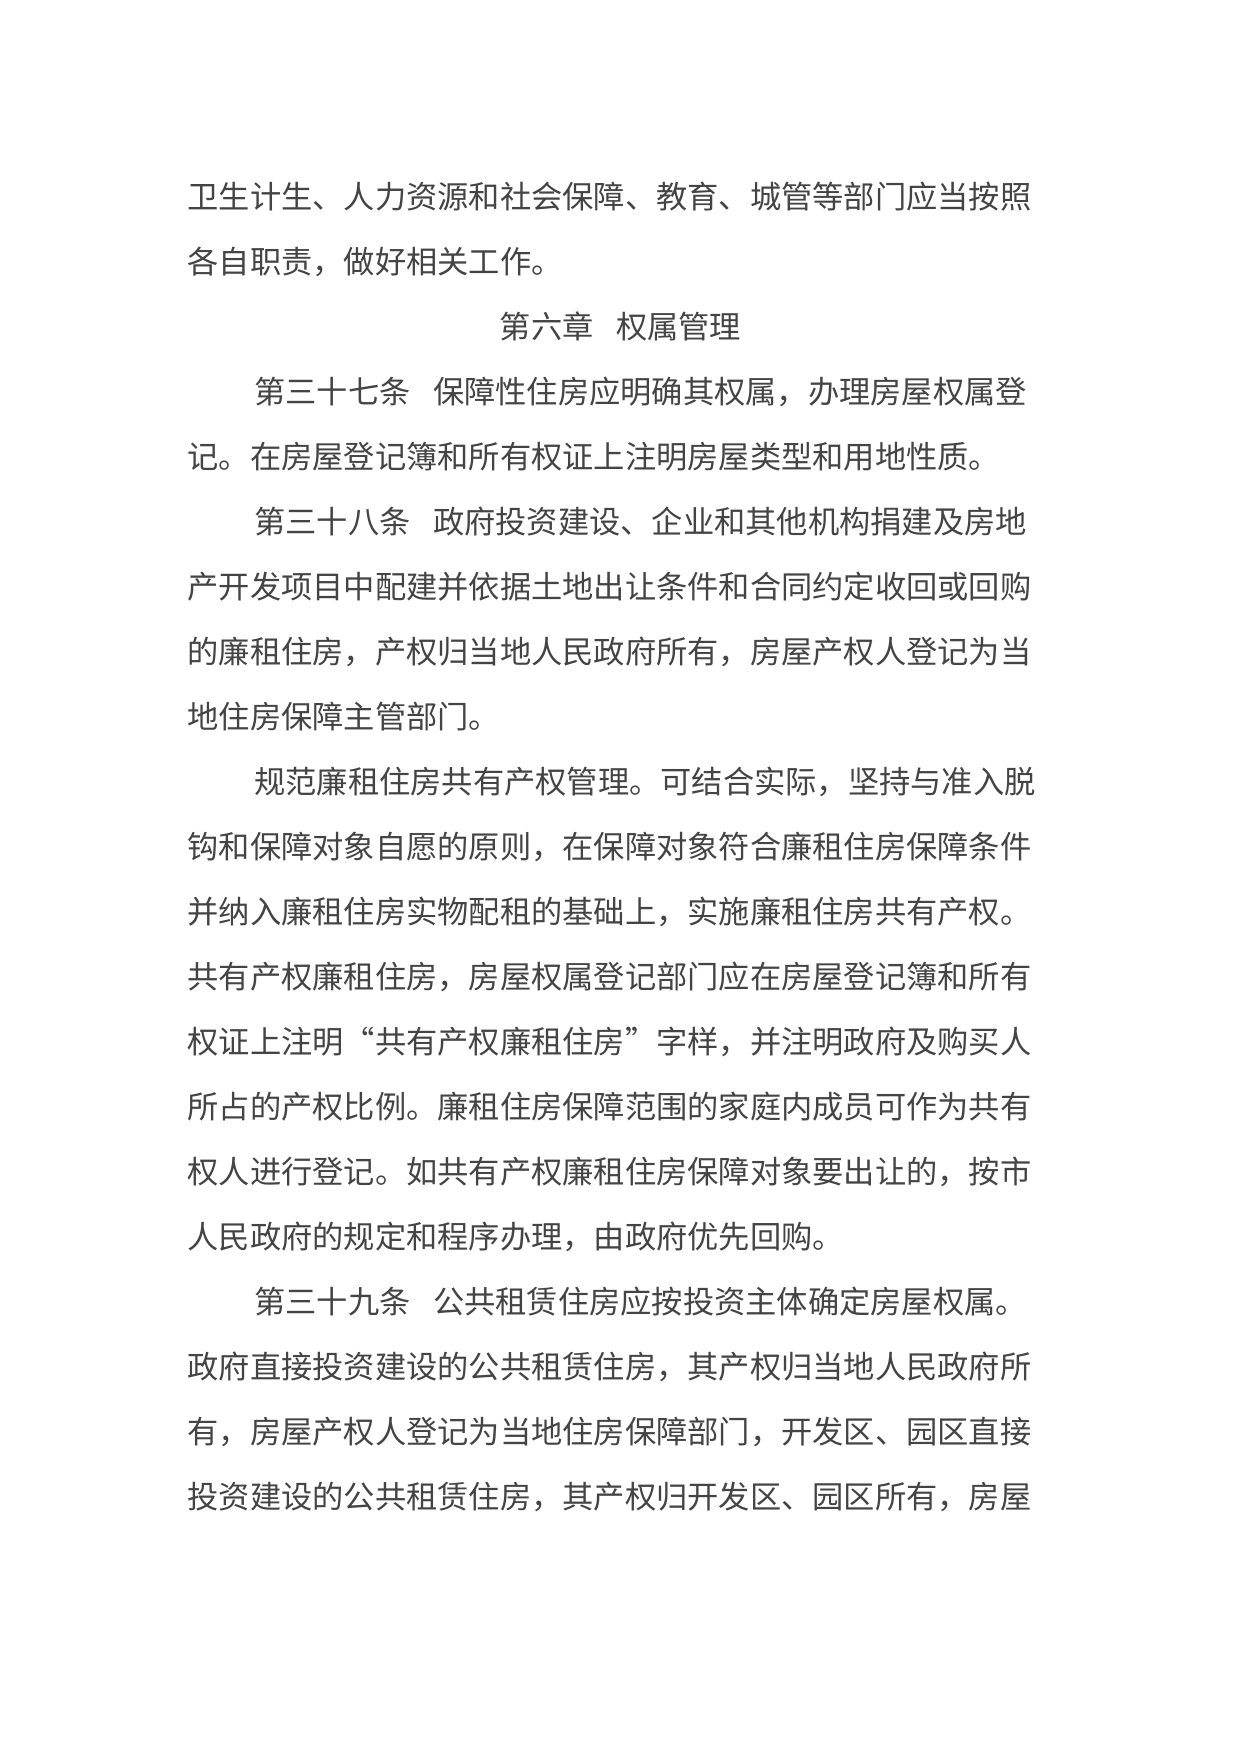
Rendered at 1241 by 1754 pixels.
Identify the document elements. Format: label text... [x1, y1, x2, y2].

text 规范廉租住房共有产权管理。可结合实际，坚持与准入脱钩和保障对象自愿的原则，在保障对象符合廉租住房保障条件并纳入廉租住房实物配租的基础上，实施廉租住房共有产权。共有产权廉租住房，房屋权属登记部门应在房屋登记簿和所有权证上注明“共有产权廉租住房”字样，并注明政府及购买人所占的产权比例。廉租住房保障范围的家庭内成员可作为共有权人进行登记。如共有产权廉租住房保障对象要出让的，按市人民政府的规定和程序办理，由政府优先回购。 [187, 747, 1053, 1267]
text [187, 1267, 1053, 1527]
text 第三十八条 政府投资建设、企业和其他机构捐建及房地产开发项目中配建并依据土地出让条件和合同约定收回或回购的廉租住房，产权归当地人民政府所有，房屋产权人登记为当地住房保障主管部门。 [187, 487, 1053, 747]
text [187, 162, 1053, 292]
text 第三十七条 保障性住房应明确其权属，办理房屋权属登记。在房屋登记簿和所有权证上注明房屋类型和用地性质。 [187, 357, 1053, 487]
text 第六章 权属管理 [187, 292, 1053, 357]
